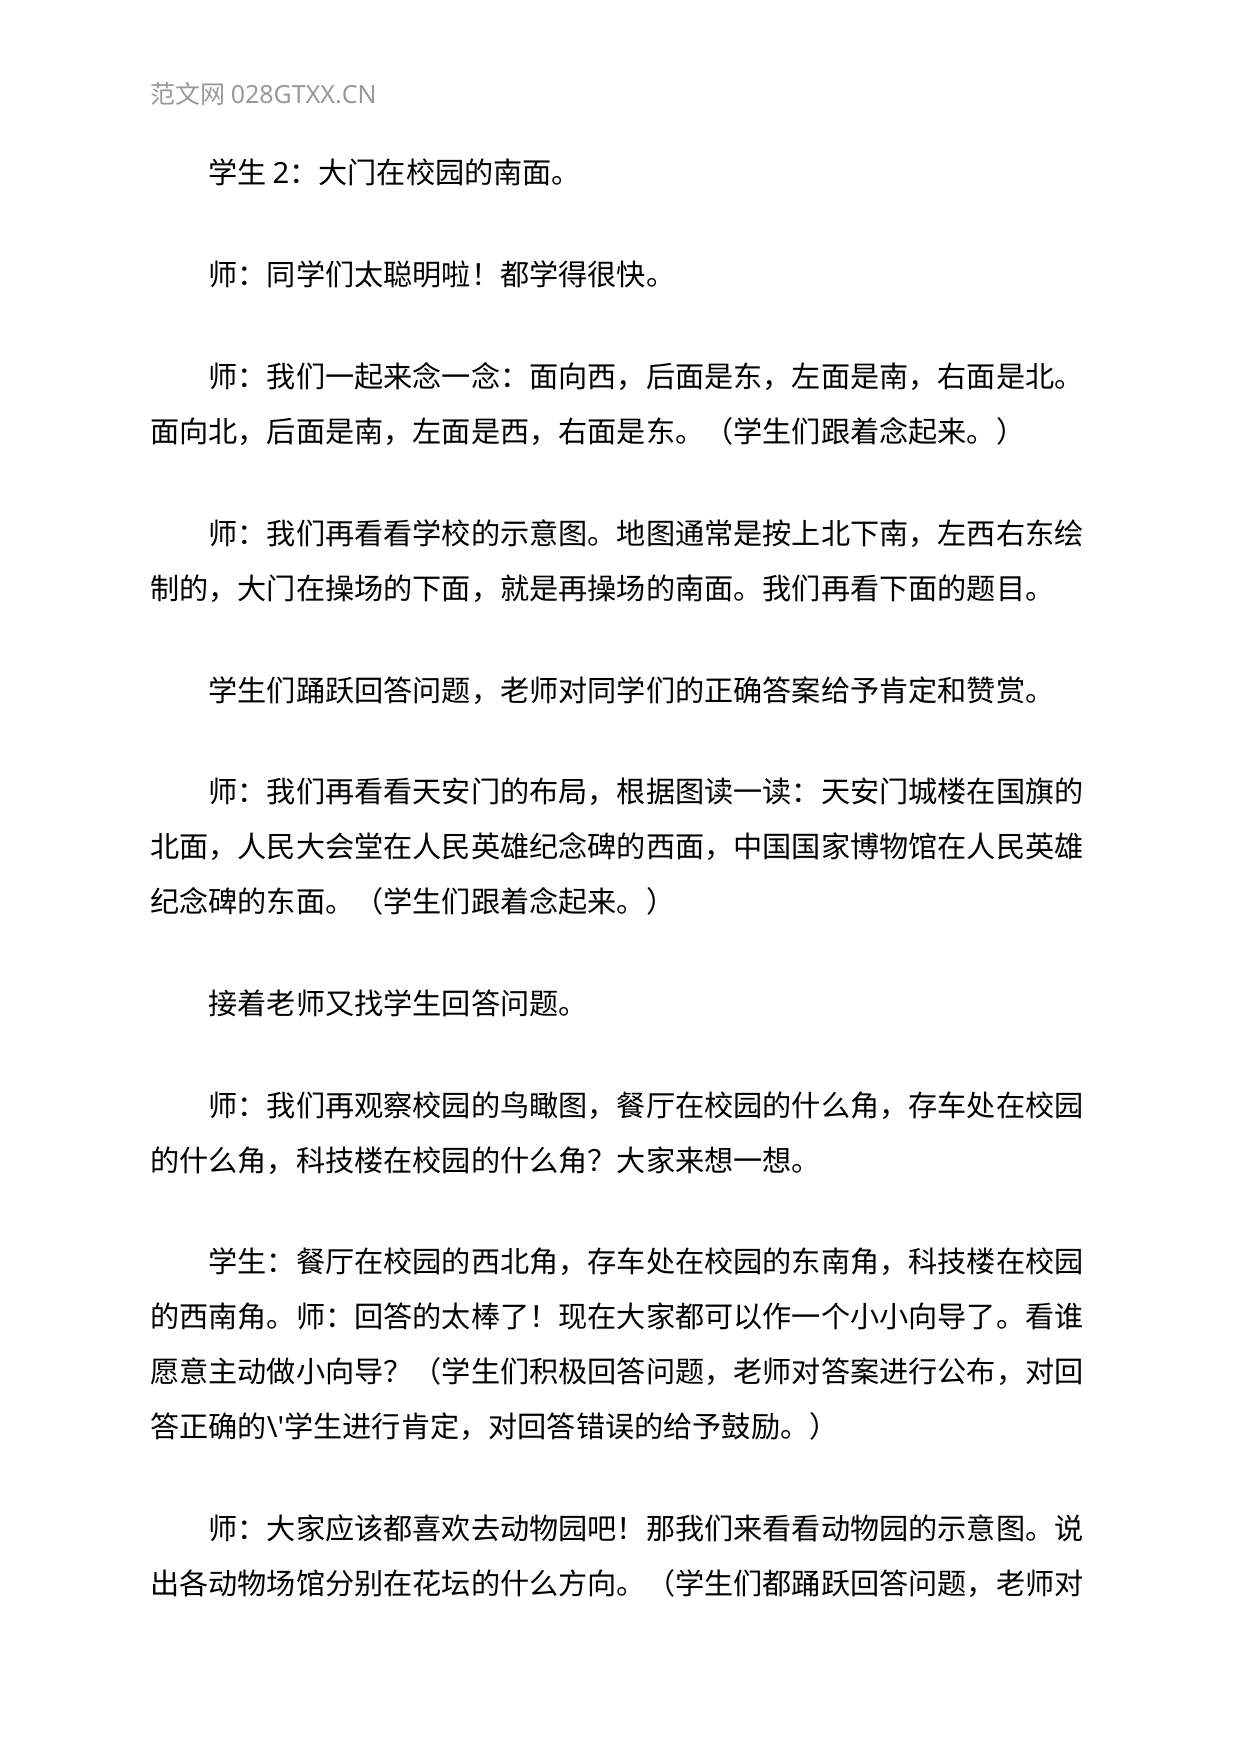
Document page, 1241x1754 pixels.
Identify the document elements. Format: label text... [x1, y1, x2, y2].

text 师：同学们太聪明啦！都学得很快。 [150, 252, 1090, 294]
text 学生2：大门在校园的南面。 [150, 150, 1090, 192]
text 师：我们一起来念一念：面向西，后面是东，左面是南，右面是北。面向北，后面是南，左面是西，右面是东。（学生们跟着念起来。） [150, 354, 1090, 451]
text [150, 1506, 1090, 1603]
text 学生们踊跃回答问题，老师对同学们的正确答案给予肯定和赞赏。 [150, 667, 1090, 709]
text 师：我们再看看天安门的布局，根据图读一读：天安门城楼在国旗的北面，人民大会堂在人民英雄纪念碑的西面，中国国家博物馆在人民英雄纪念碑的东面。（学生们跟着念起来。） [150, 769, 1090, 921]
text 学生：餐厅在校园的西北角，存车处在校园的东南角，科技楼在校园的西南角。师：回答的太棒了！现在大家都可以作一个小小向导了。看谁愿意主动做小向导？（学生们积极回答问题，老师对答案进行公布，对回答正确的\'学生进行肯定，对回答错误的给予鼓励。） [150, 1239, 1090, 1446]
text 接着老师又找学生回答问题。 [150, 980, 1090, 1023]
text 师：我们再观察校园的鸟瞰图，餐厅在校园的什么角，存车处在校园的什么角，科技楼在校园的什么角？大家来想一想。 [150, 1082, 1090, 1179]
text 师：我们再看看学校的示意图。地图通常是按上北下南，左西右东绘制的，大门在操场的下面，就是再操场的南面。我们再看下面的题目。 [150, 510, 1090, 608]
